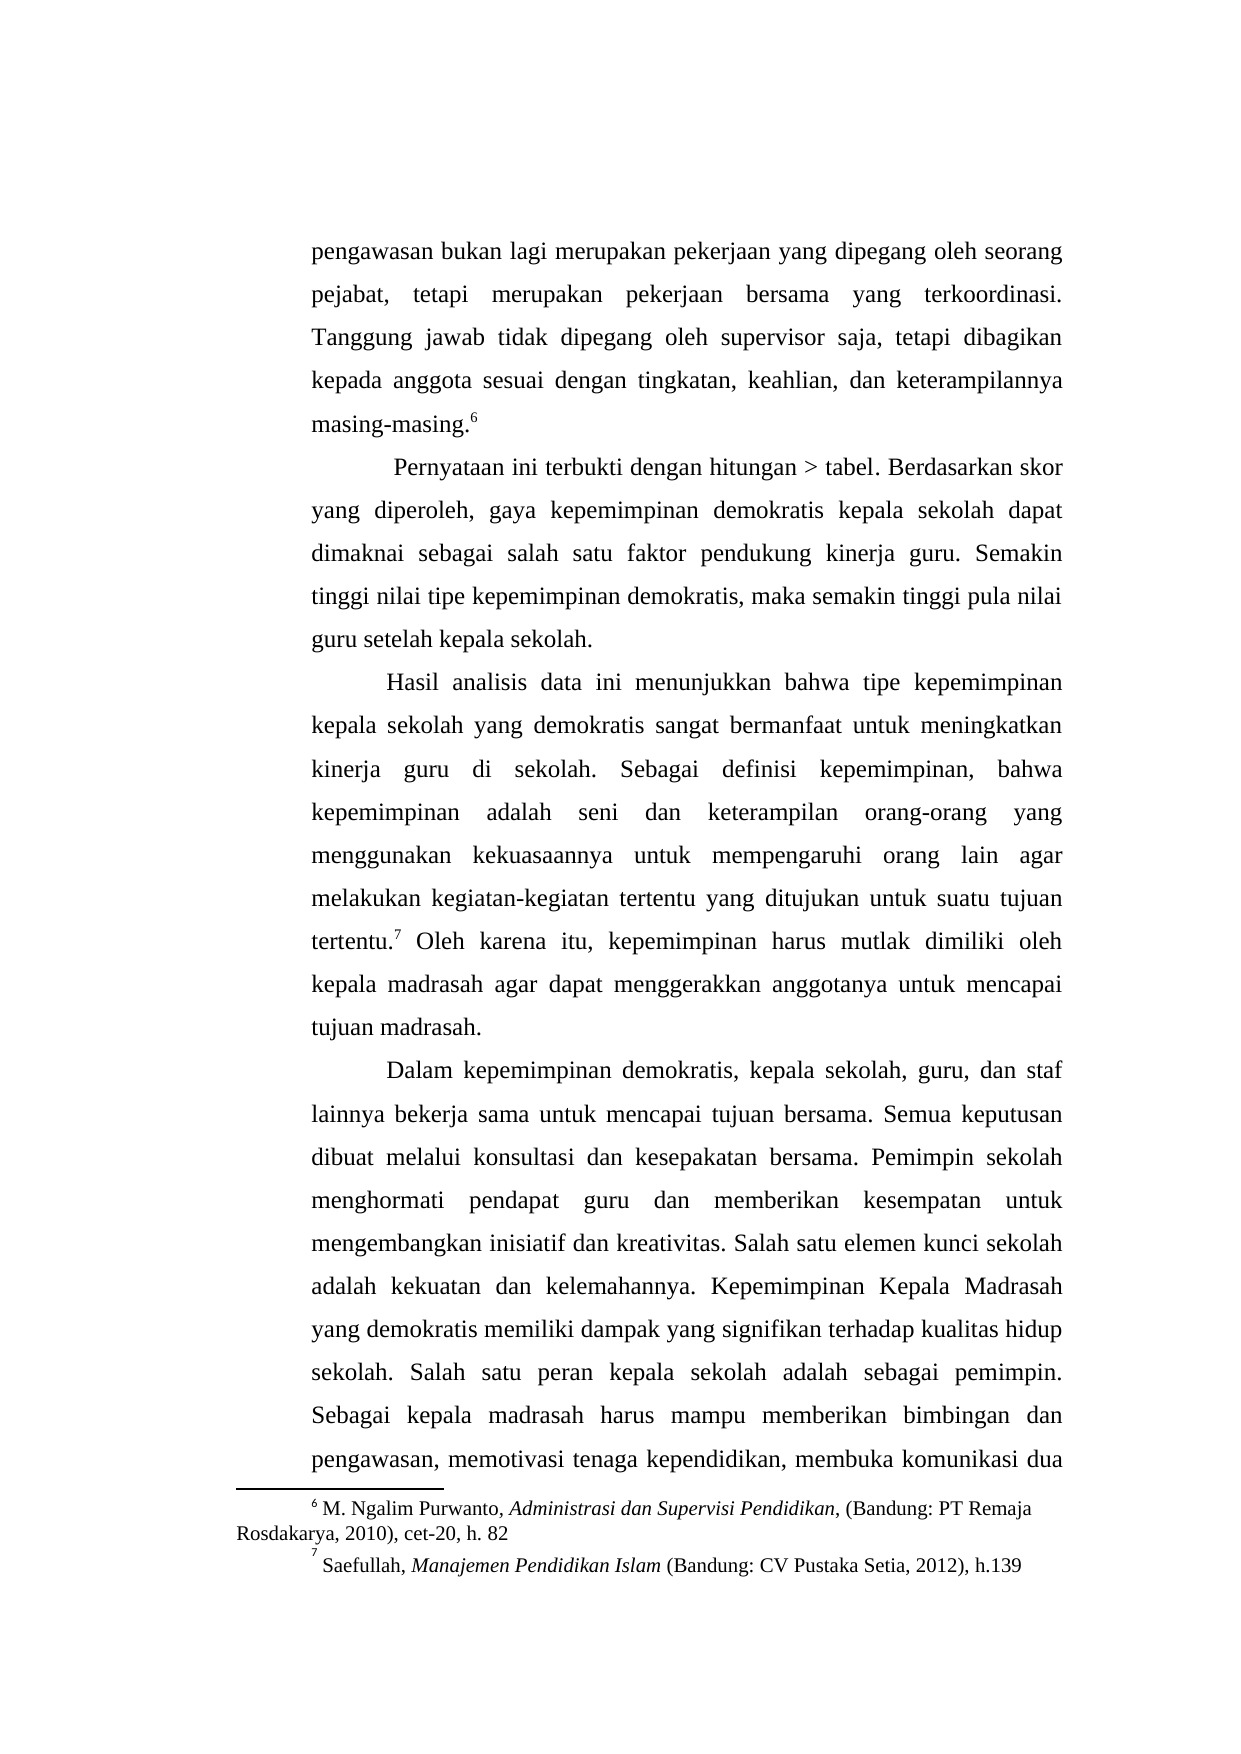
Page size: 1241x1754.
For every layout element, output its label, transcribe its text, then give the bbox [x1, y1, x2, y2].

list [311, 1056, 1063, 1472]
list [311, 236, 1063, 437]
list Hasil analisis data ini menunjukkan bahwa tipe kepemimpinan kepala sekolah yang demokratis sangat bermanfaat untuk meningkatkan kinerja guru di sekolah. Sebagai definisi kepemimpinan, bahwa kepemimpinan adalah seni dan keterampilan orang-orang yang menggunakan kekuasaannya untuk mempengaruhi orang lain agar melakukan kegiatan-kegiatan tertentu yang ditujukan untuk suatu tujuan tertentu. Oleh karena itu, kepemimpinan harus mutlak dimiliki oleh kepala madrasah agar dapat menggerakkan anggotanya untuk mencapai tujuan madrasah. [311, 667, 1063, 1041]
list Pernyataan ini terbukti dengan hitungan > tabel. Berdasarkan skor yang diperoleh, gaya kepemimpinan demokratis kepala sekolah dapat dimaknai sebagai salah satu faktor pendukung kinerja guru. Semakin tinggi nilai tipe kepemimpinan demokratis, maka semakin tinggi pula nilai guru setelah kepala sekolah. [311, 452, 1063, 653]
